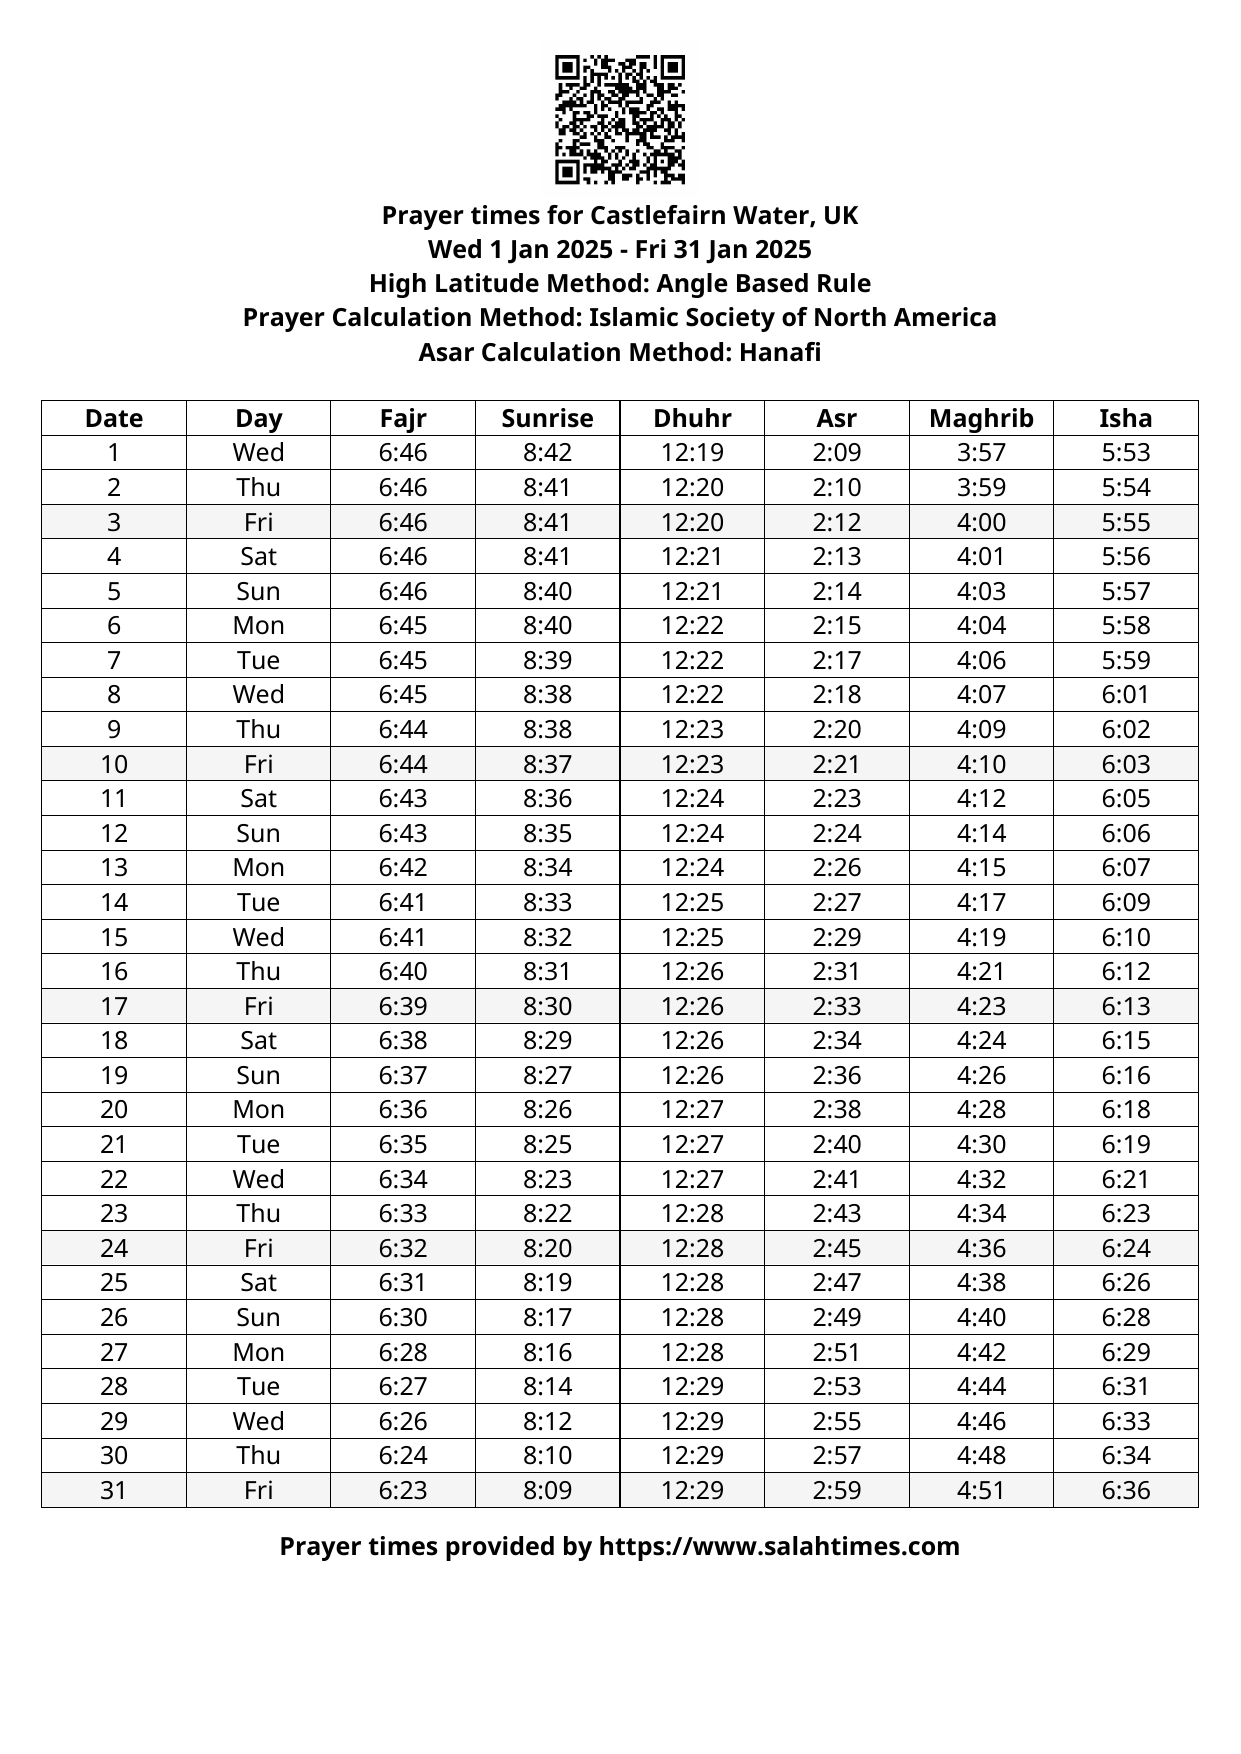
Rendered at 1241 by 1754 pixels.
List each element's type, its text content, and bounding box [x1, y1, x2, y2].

picture [542, 41, 699, 198]
table_cell 6:30 [331, 1300, 475, 1334]
table_cell 8:25 [476, 1127, 619, 1161]
table_cell 19 [42, 1058, 186, 1092]
table_cell 8:39 [476, 643, 619, 677]
table_cell 7 [42, 643, 186, 677]
table_cell 8:12 [476, 1404, 619, 1437]
table_cell 4:21 [910, 954, 1053, 988]
table_cell 12:28 [621, 1196, 764, 1230]
table_cell 2:40 [765, 1127, 909, 1161]
table_cell 6:32 [331, 1231, 475, 1264]
table_cell 20 [42, 1093, 186, 1126]
table_cell 4 [42, 539, 186, 573]
table_cell 8:17 [476, 1300, 619, 1334]
table_cell 4:23 [910, 989, 1053, 1022]
table_cell 6:33 [1054, 1404, 1198, 1437]
table_cell Thu [187, 1439, 330, 1472]
table_cell 12:26 [621, 1058, 764, 1092]
table_cell 12:28 [621, 1231, 764, 1264]
table_cell 2:21 [765, 747, 909, 780]
table_cell 2:23 [765, 781, 909, 815]
table_cell 8:29 [476, 1024, 619, 1057]
table_cell 12:19 [621, 436, 764, 469]
table_cell 8:42 [476, 436, 619, 469]
table_cell 12:22 [621, 678, 764, 711]
table_cell 6:39 [331, 989, 475, 1022]
table_cell 5 [42, 574, 186, 607]
table_cell Fri [187, 1473, 330, 1507]
table_cell 6:46 [331, 574, 475, 607]
table_cell 6:31 [331, 1266, 475, 1299]
table_cell 6:05 [1054, 781, 1198, 815]
table_cell 6:40 [331, 954, 475, 988]
table_cell 12:22 [621, 609, 764, 642]
table_cell 8:33 [476, 885, 619, 919]
table_cell 8 [42, 678, 186, 711]
table_cell 6:24 [331, 1439, 475, 1472]
table_cell Tue [187, 885, 330, 919]
table_cell 12:24 [621, 851, 764, 884]
table_cell Tue [187, 1369, 330, 1403]
table_cell 12:29 [621, 1369, 764, 1403]
table_cell 4:07 [910, 678, 1053, 711]
table_cell 8:41 [476, 505, 619, 538]
table_cell 12:25 [621, 885, 764, 919]
table_cell 2:09 [765, 436, 909, 469]
table_cell 6:19 [1054, 1127, 1198, 1161]
table_cell 4:30 [910, 1127, 1053, 1161]
table_cell 2:55 [765, 1404, 909, 1437]
text High Latitude Method: Angle Based Rule [42, 266, 1198, 300]
table_cell Wed [187, 1404, 330, 1437]
table_cell 30 [42, 1439, 186, 1472]
table_cell 2 [42, 470, 186, 504]
table_cell 6:45 [331, 678, 475, 711]
table_cell 8:40 [476, 609, 619, 642]
table_cell 6:10 [1054, 920, 1198, 953]
text Prayer Calculation Method: Islamic Society of North America [42, 300, 1198, 334]
table_cell 8:22 [476, 1196, 619, 1230]
table_cell 8:31 [476, 954, 619, 988]
text Asar Calculation Method: Hanafi [42, 334, 1198, 368]
table_cell 2:47 [765, 1266, 909, 1299]
table_cell 2:36 [765, 1058, 909, 1092]
table_cell 5:58 [1054, 609, 1198, 642]
table_cell 6:38 [331, 1024, 475, 1057]
table_cell 14 [42, 885, 186, 919]
table_cell 2:26 [765, 851, 909, 884]
table_cell 4:19 [910, 920, 1053, 953]
table_cell 8:38 [476, 712, 619, 746]
table_cell 6:33 [331, 1196, 475, 1230]
table_cell 6:34 [331, 1162, 475, 1195]
table_cell 2:31 [765, 954, 909, 988]
table_cell Mon [187, 609, 330, 642]
table_cell 2:10 [765, 470, 909, 504]
table_cell 6 [42, 609, 186, 642]
table_cell 4:48 [910, 1439, 1053, 1472]
table_cell 4:01 [910, 539, 1053, 573]
table_cell 6:13 [1054, 989, 1198, 1022]
table_cell 5:55 [1054, 505, 1198, 538]
table_cell 12:23 [621, 712, 764, 746]
table_cell 29 [42, 1404, 186, 1437]
table_cell 31 [42, 1473, 186, 1507]
table_cell Sat [187, 781, 330, 815]
table_cell 12:29 [621, 1473, 764, 1507]
table_cell 4:40 [910, 1300, 1053, 1334]
table_cell 12:22 [621, 643, 764, 677]
table_cell 8:23 [476, 1162, 619, 1195]
table_cell 2:43 [765, 1196, 909, 1230]
table_cell 8:41 [476, 539, 619, 573]
table_header Asr [765, 401, 909, 434]
table_cell Sun [187, 816, 330, 849]
table_cell 8:09 [476, 1473, 619, 1507]
table_cell 6:21 [1054, 1162, 1198, 1195]
table_cell Wed [187, 678, 330, 711]
table_cell 2:29 [765, 920, 909, 953]
table_cell Wed [187, 436, 330, 469]
table_cell 12:29 [621, 1439, 764, 1472]
table_cell 4:17 [910, 885, 1053, 919]
table_cell 28 [42, 1369, 186, 1403]
table_cell 2:24 [765, 816, 909, 849]
table_cell Sun [187, 1300, 330, 1334]
table_header Fajr [331, 401, 475, 434]
table_cell 6:06 [1054, 816, 1198, 849]
table_cell Thu [187, 470, 330, 504]
table_cell 5:57 [1054, 574, 1198, 607]
text Wed 1 Jan 2025 - Fri 31 Jan 2025 [42, 232, 1198, 266]
table_cell 4:04 [910, 609, 1053, 642]
table_cell 2:15 [765, 609, 909, 642]
table_cell 12:26 [621, 989, 764, 1022]
table_cell 6:36 [331, 1093, 475, 1126]
table_cell 3 [42, 505, 186, 538]
table_cell 8:41 [476, 470, 619, 504]
table_cell 21 [42, 1127, 186, 1161]
table_cell 6:02 [1054, 712, 1198, 746]
table_cell 6:28 [331, 1335, 475, 1368]
table_cell Fri [187, 505, 330, 538]
table_cell 6:12 [1054, 954, 1198, 988]
table_cell 2:12 [765, 505, 909, 538]
table_cell 4:34 [910, 1196, 1053, 1230]
table_cell 4:14 [910, 816, 1053, 849]
table_cell 6:46 [331, 436, 475, 469]
table_cell 11 [42, 781, 186, 815]
table_cell 23 [42, 1196, 186, 1230]
table_cell 6:46 [331, 470, 475, 504]
table_cell 8:40 [476, 574, 619, 607]
table_cell 8:16 [476, 1335, 619, 1368]
table_cell 8:10 [476, 1439, 619, 1472]
table_cell 6:03 [1054, 747, 1198, 780]
table_cell 10 [42, 747, 186, 780]
table_cell 12:27 [621, 1127, 764, 1161]
table_cell 2:51 [765, 1335, 909, 1368]
table_cell 17 [42, 989, 186, 1022]
table_cell 4:44 [910, 1369, 1053, 1403]
table_cell 8:20 [476, 1231, 619, 1264]
text Prayer times for Castlefairn Water, UK [42, 198, 1198, 232]
table_cell 4:10 [910, 747, 1053, 780]
table_cell 6:46 [331, 539, 475, 573]
table_cell 4:26 [910, 1058, 1053, 1092]
table_cell 12:28 [621, 1335, 764, 1368]
table_cell 8:26 [476, 1093, 619, 1126]
table_cell 6:01 [1054, 678, 1198, 711]
table_cell 2:20 [765, 712, 909, 746]
table_cell 6:41 [331, 920, 475, 953]
table_cell 4:42 [910, 1335, 1053, 1368]
table_cell 6:07 [1054, 851, 1198, 884]
table_cell 2:38 [765, 1093, 909, 1126]
table_cell Mon [187, 1335, 330, 1368]
table_cell 6:43 [331, 781, 475, 815]
table_cell 6:09 [1054, 885, 1198, 919]
table_cell 6:26 [331, 1404, 475, 1437]
table_cell 2:59 [765, 1473, 909, 1507]
table_cell 1 [42, 436, 186, 469]
table_cell 12:25 [621, 920, 764, 953]
text Prayer times provided by https://www.salahtimes.com [42, 1528, 1198, 1563]
table_cell 12:29 [621, 1404, 764, 1437]
table_cell Fri [187, 1231, 330, 1264]
table_cell 2:27 [765, 885, 909, 919]
table_cell 4:00 [910, 505, 1053, 538]
table_header Sunrise [476, 401, 619, 434]
table_cell 4:06 [910, 643, 1053, 677]
table_cell 8:30 [476, 989, 619, 1022]
table_cell Fri [187, 989, 330, 1022]
table_cell Sat [187, 1266, 330, 1299]
table_cell 2:41 [765, 1162, 909, 1195]
table_cell 6:23 [1054, 1196, 1198, 1230]
table_cell Mon [187, 851, 330, 884]
table_cell Wed [187, 920, 330, 953]
table_cell 4:38 [910, 1266, 1053, 1299]
table_cell 12:24 [621, 816, 764, 849]
table_cell 12:26 [621, 954, 764, 988]
table_cell 6:16 [1054, 1058, 1198, 1092]
table_header Day [187, 401, 330, 434]
table_cell 6:44 [331, 712, 475, 746]
table_cell 4:28 [910, 1093, 1053, 1126]
table_cell Sun [187, 574, 330, 607]
table_cell 6:45 [331, 643, 475, 677]
table_cell 12:28 [621, 1300, 764, 1334]
table_cell 4:32 [910, 1162, 1053, 1195]
table_cell 2:49 [765, 1300, 909, 1334]
table_cell 9 [42, 712, 186, 746]
table_header Maghrib [910, 401, 1053, 434]
table_cell Tue [187, 1127, 330, 1161]
table_cell 15 [42, 920, 186, 953]
table_cell 6:35 [331, 1127, 475, 1161]
table_cell Mon [187, 1093, 330, 1126]
table_cell Sat [187, 539, 330, 573]
table_cell 6:24 [1054, 1231, 1198, 1264]
table_cell 6:28 [1054, 1300, 1198, 1334]
table_cell 6:43 [331, 816, 475, 849]
table_cell 26 [42, 1300, 186, 1334]
table_cell 3:59 [910, 470, 1053, 504]
table_cell Fri [187, 747, 330, 780]
table_cell 8:34 [476, 851, 619, 884]
table_cell 4:51 [910, 1473, 1053, 1507]
table_cell 12:21 [621, 574, 764, 607]
table_cell 12:20 [621, 470, 764, 504]
table_header Dhuhr [621, 401, 764, 434]
table_cell 2:45 [765, 1231, 909, 1264]
table_cell 5:56 [1054, 539, 1198, 573]
table_cell 4:24 [910, 1024, 1053, 1057]
table_cell Thu [187, 954, 330, 988]
table_cell 24 [42, 1231, 186, 1264]
table_cell 6:31 [1054, 1369, 1198, 1403]
table_cell 6:27 [331, 1369, 475, 1403]
table_cell 12:20 [621, 505, 764, 538]
table_cell Tue [187, 643, 330, 677]
table_cell 6:42 [331, 851, 475, 884]
table_cell 5:54 [1054, 470, 1198, 504]
table_cell 2:57 [765, 1439, 909, 1472]
table_cell 2:34 [765, 1024, 909, 1057]
table_cell 27 [42, 1335, 186, 1368]
table_cell 5:59 [1054, 643, 1198, 677]
table_cell 6:26 [1054, 1266, 1198, 1299]
table_cell 6:36 [1054, 1473, 1198, 1507]
table_cell 12:26 [621, 1024, 764, 1057]
table_cell 3:57 [910, 436, 1053, 469]
table_cell 6:41 [331, 885, 475, 919]
table_cell 6:15 [1054, 1024, 1198, 1057]
table_cell 4:12 [910, 781, 1053, 815]
table_cell 2:33 [765, 989, 909, 1022]
table_cell 2:53 [765, 1369, 909, 1403]
table_cell 2:14 [765, 574, 909, 607]
table_cell 8:27 [476, 1058, 619, 1092]
table_cell 22 [42, 1162, 186, 1195]
table_cell 12:23 [621, 747, 764, 780]
table_cell Thu [187, 1196, 330, 1230]
table_cell 4:15 [910, 851, 1053, 884]
table_cell 6:29 [1054, 1335, 1198, 1368]
table_cell 8:36 [476, 781, 619, 815]
table_cell 18 [42, 1024, 186, 1057]
table_cell 4:03 [910, 574, 1053, 607]
table_cell 8:19 [476, 1266, 619, 1299]
table_cell Sat [187, 1024, 330, 1057]
table_cell Sun [187, 1058, 330, 1092]
table_cell 12:28 [621, 1266, 764, 1299]
table_cell 6:23 [331, 1473, 475, 1507]
table_cell 25 [42, 1266, 186, 1299]
table_cell 8:14 [476, 1369, 619, 1403]
table_cell 12:24 [621, 781, 764, 815]
table_cell 6:44 [331, 747, 475, 780]
table_cell 8:32 [476, 920, 619, 953]
table_cell 12:27 [621, 1093, 764, 1126]
table_cell 6:34 [1054, 1439, 1198, 1472]
table_cell 8:37 [476, 747, 619, 780]
table_cell 6:18 [1054, 1093, 1198, 1126]
table_cell 2:17 [765, 643, 909, 677]
table_cell 2:18 [765, 678, 909, 711]
table_cell 6:46 [331, 505, 475, 538]
table_cell 4:46 [910, 1404, 1053, 1437]
table_cell 12:21 [621, 539, 764, 573]
table_cell Thu [187, 712, 330, 746]
table_cell 4:36 [910, 1231, 1053, 1264]
table_cell 16 [42, 954, 186, 988]
table_cell 4:09 [910, 712, 1053, 746]
table_cell 2:13 [765, 539, 909, 573]
table_header Date [42, 401, 186, 434]
table_cell 12 [42, 816, 186, 849]
table_cell 8:38 [476, 678, 619, 711]
table_cell 13 [42, 851, 186, 884]
table_header Isha [1054, 401, 1198, 434]
table_cell 5:53 [1054, 436, 1198, 469]
table_cell 8:35 [476, 816, 619, 849]
table_cell 6:37 [331, 1058, 475, 1092]
table_cell 6:45 [331, 609, 475, 642]
table_cell Wed [187, 1162, 330, 1195]
table_cell 12:27 [621, 1162, 764, 1195]
